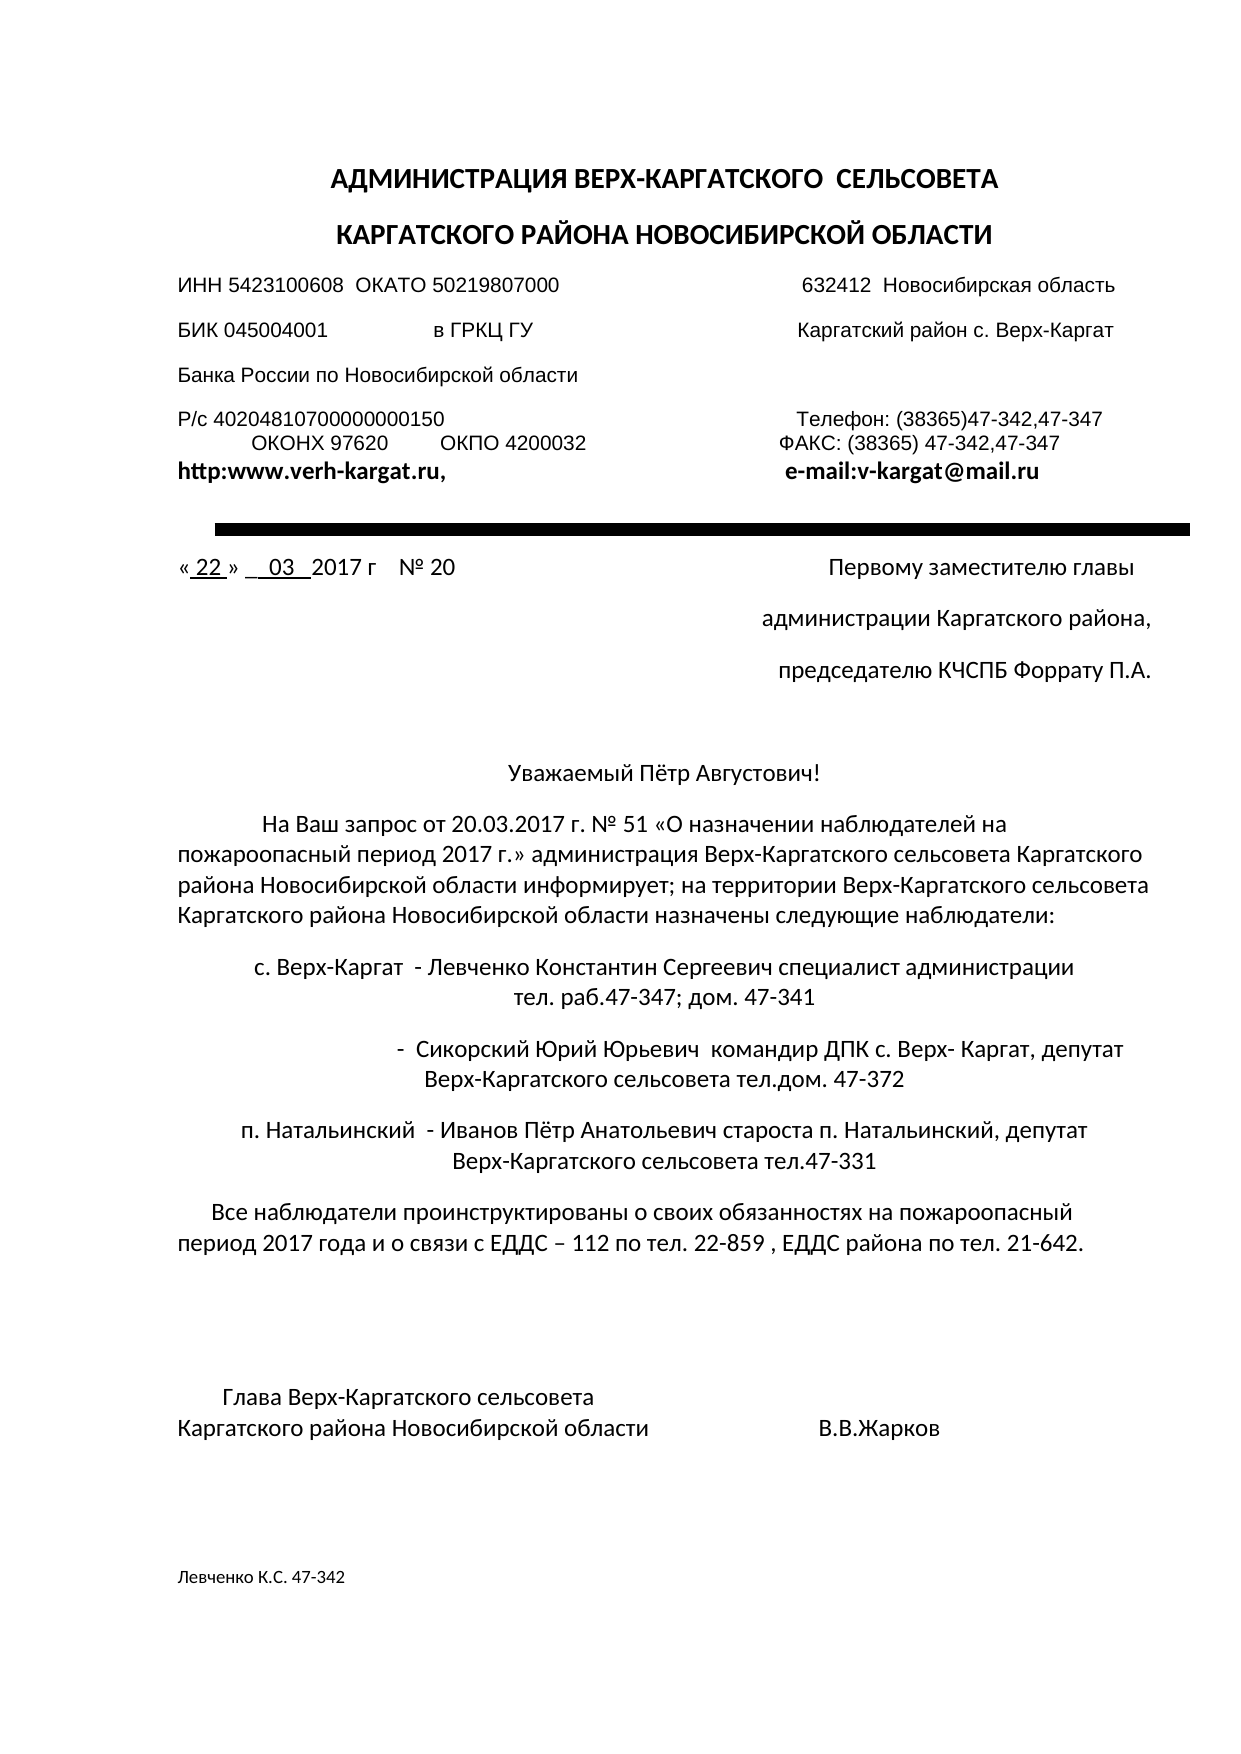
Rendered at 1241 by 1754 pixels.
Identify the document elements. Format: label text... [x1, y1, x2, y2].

text - Сикорский Юрий Юрьевич командир ДПК с. Верх- Каргат, депутат Верх-Каргатского сельсовета тел.дом. 47-372 [177, 1033, 1152, 1094]
text Все наблюдатели проинструктированы о своих обязанностях на пожароопасный период 2017 года и о связи с ЕДДС – 112 по тел. 22-859 , ЕДДС района по тел. 21-642. [177, 1197, 1152, 1258]
text Р/с 40204810700000000150 Телефон: (38365)47-342,47-347 ОКОНХ 97620 ОКПО 4200032 ФАКС: (38365) 47-342,47-347 http:www.verh-kargat.ru, e-mail:v-kargat@mail.ru [177, 407, 1152, 486]
text На Ваш запрос от 20.03.2017 г. № 51 «О назначении наблюдателей на пожароопасный период 2017 г.» администрация Верх-Каргатского сельсовета Каргатского района Новосибирской области информирует; на территории Верх-Каргатского сельсовета Каргатского района Новосибирской области назначены следующие наблюдатели: [177, 808, 1152, 930]
text Уважаемый Пётр Августович! [177, 757, 1152, 787]
text ИНН 5423100608 ОКАТО 50219807000 632412 Новосибирская область [177, 273, 1152, 297]
text председателю КЧСПБ Форрату П.А. [177, 654, 1152, 684]
text Банка России по Новосибирской области [177, 362, 1152, 386]
text п. Натальинский - Иванов Пётр Анатольевич староста п. Натальинский, депутат Верх-Каргатского сельсовета тел.47-331 [177, 1115, 1152, 1176]
text КАРГАТСКОГО РАЙОНА НОВОСИБИРСКОЙ ОБЛАСТИ [177, 216, 1152, 252]
text Левченко К.С. 47-342 [177, 1566, 1152, 1589]
text АДМИНИСТРАЦИЯ ВЕРХ-КАРГАТСКОГО СЕЛЬСОВЕТА [177, 160, 1152, 196]
text с. Верх-Каргат - Левченко Константин Сергеевич специалист администрации тел. раб.47-347; дом. 47-341 [177, 951, 1152, 1012]
text Глава Верх-Каргатского сельсовета Каргатского района Новосибирской области В.В.Жарков [177, 1381, 1152, 1442]
text « 22 » _ 03 2017 г № 20 Первому заместителю главы [177, 551, 1152, 582]
text БИК 045004001 в ГРКЦ ГУ Каргатский район с. Верх-Каргат [177, 318, 1152, 342]
text администрации Каргатского района, [177, 603, 1152, 633]
